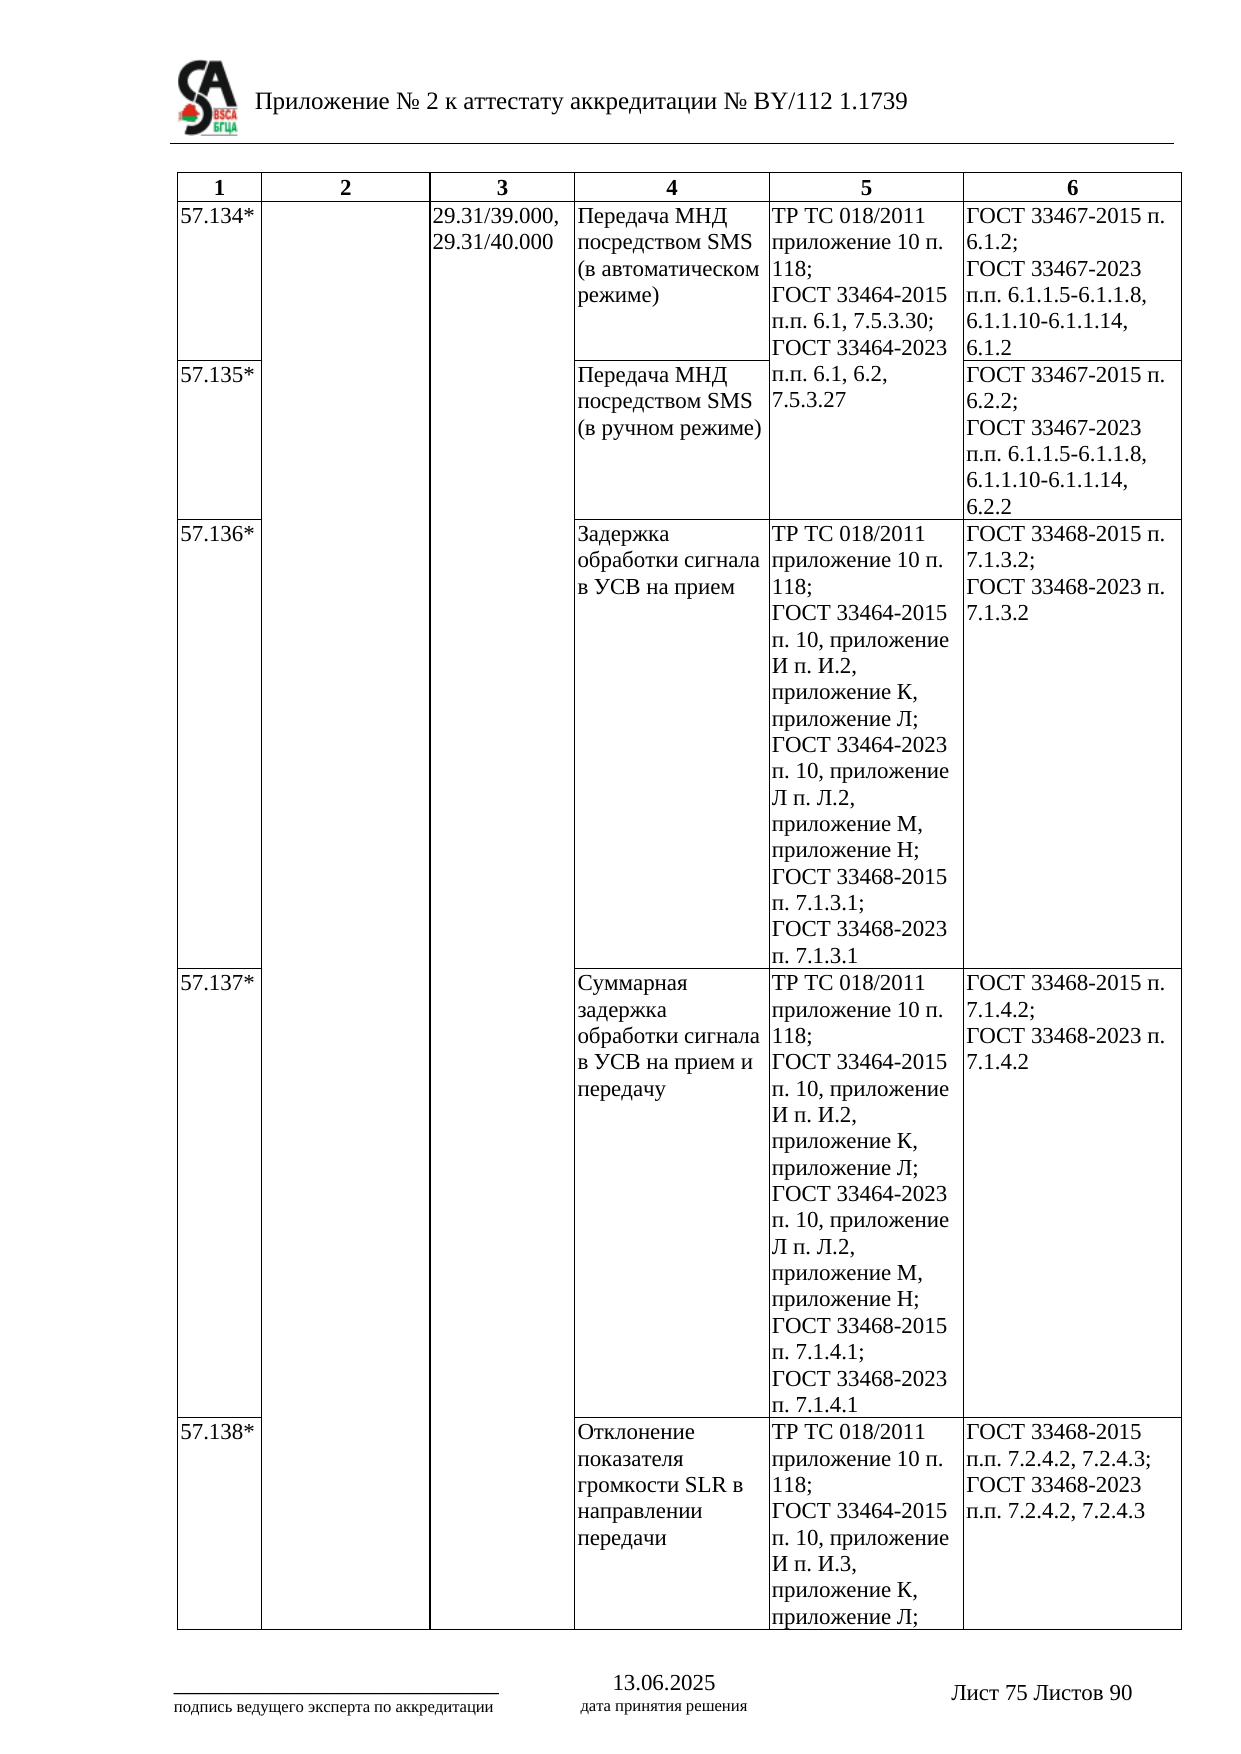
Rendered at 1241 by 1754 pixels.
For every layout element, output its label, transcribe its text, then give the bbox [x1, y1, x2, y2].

table_cell ГОСТ 33467-2015 п. 6.2.2; ГОСТ 33467-2023 п.п. 6.1.1.5-6.1.1.8, 6.1.1.10-6.1.1.14, 6.2.2 [964, 361, 1181, 519]
table_cell 57.136* [178, 520, 261, 968]
table_header 4 [575, 173, 769, 201]
table_cell 57.135* [178, 361, 261, 519]
table_cell ТР ТС 018/2011 приложение 10 п. 118; ГОСТ 33464-2015 п. 10, приложение И п. И.2, приложение К, приложение Л; ГОСТ 33464-2023 п. 10, приложение Л п. Л.2, приложение М, приложение Н; ГОСТ 33468-2015 п. 7.1.4.1; ГОСТ 33468-2023 п. 7.1.4.1 [770, 969, 963, 1417]
table_cell ТР ТС 018/2011 приложение 10 п. 118; ГОСТ 33464-2015 п. 10, приложение И п. И.2, приложение К, приложение Л; ГОСТ 33464-2023 п. 10, приложение Л п. Л.2, приложение М, приложение Н; ГОСТ 33468-2015 п. 7.1.3.1; ГОСТ 33468-2023 п. 7.1.3.1 [770, 520, 963, 968]
table_cell Передача МНД посредством SMS (в автоматическом режиме) [575, 202, 769, 360]
table_cell ГОСТ 33467-2015 п. 6.1.2; ГОСТ 33467-2023 п.п. 6.1.1.5-6.1.1.8, 6.1.1.10-6.1.1.14, 6.1.2 [964, 202, 1181, 360]
table_cell ГОСТ 33468-2015 п. 7.1.3.2; ГОСТ 33468-2023 п. 7.1.3.2 [964, 520, 1181, 968]
table_header 5 [770, 173, 963, 201]
table_cell 57.138* [178, 1418, 261, 1629]
table_header 6 [964, 173, 1181, 201]
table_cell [770, 1418, 963, 1629]
table_header 1 [178, 173, 261, 201]
table_cell ГОСТ 33468-2015 п. 7.1.4.2; ГОСТ 33468-2023 п. 7.1.4.2 [964, 969, 1181, 1417]
table_cell Задержка обработки сигнала в УСВ на прием [575, 520, 769, 968]
table_header 2 [262, 173, 429, 201]
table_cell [575, 1418, 769, 1629]
table_cell 57.134* [178, 202, 261, 360]
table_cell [964, 1418, 1181, 1629]
table_cell 29.31/39.000, 29.31/40.000 [431, 202, 574, 1629]
table_cell Суммарная задержка обработки сигнала в УСВ на прием и передачу [575, 969, 769, 1417]
picture [177, 59, 239, 136]
table_header 3 [431, 173, 574, 201]
table_cell Передача МНД посредством SMS (в ручном режиме) [575, 361, 769, 519]
table_cell ТР ТС 018/2011 приложение 10 п. 118; ГОСТ 33464-2015 п.п. 6.1, 7.5.3.30; ГОСТ 33464-2023 п.п. 6.1, 6.2, 7.5.3.27 [770, 202, 963, 519]
table_cell 57.137* [178, 969, 261, 1417]
